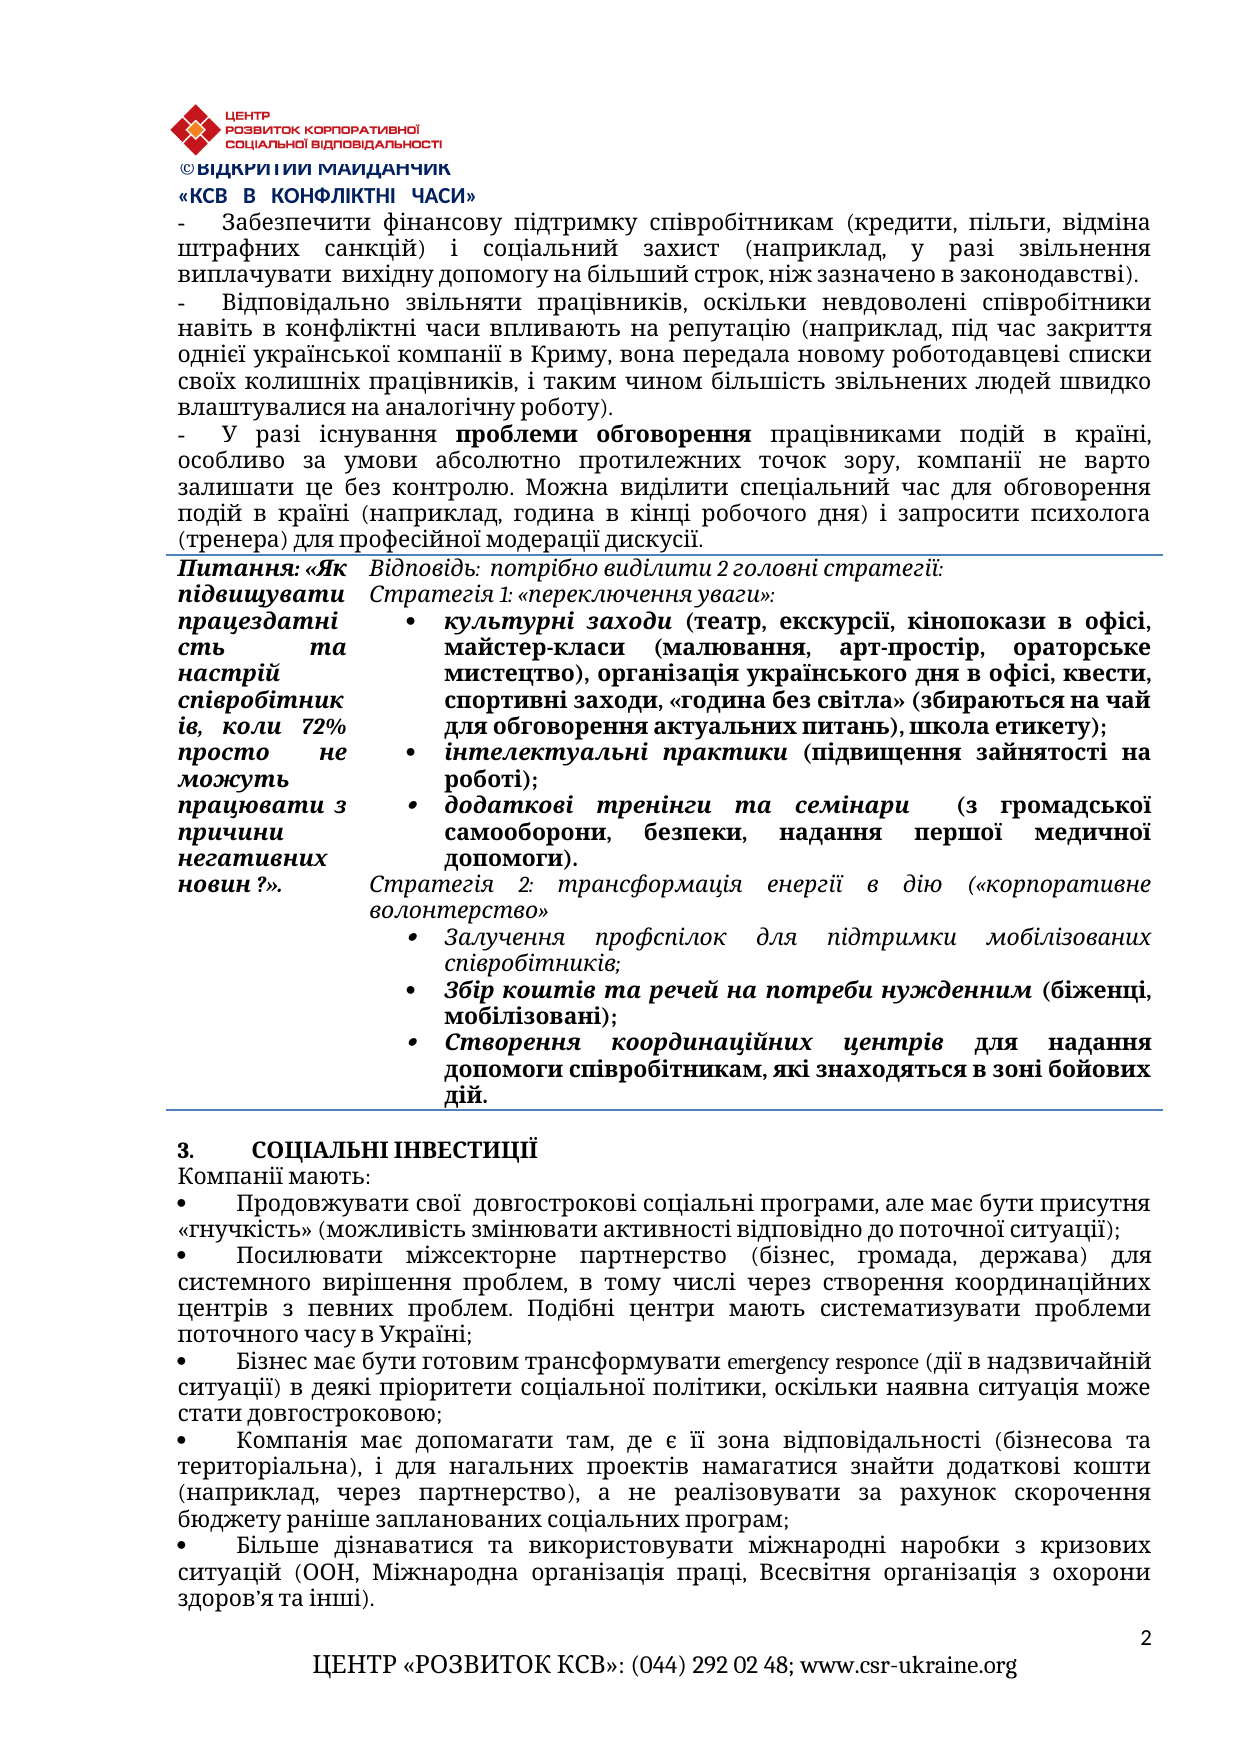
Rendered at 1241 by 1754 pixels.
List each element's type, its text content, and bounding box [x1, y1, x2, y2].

picture [149, 91, 459, 163]
list Посилювати міжсекторне партнерство (бізнес, громада, держава) для системного вирішення проблем, в тому числі через створення координаційних центрів з певних проблем. Подібні центри мають систематизувати проблеми поточного часу в Україні; [177, 1243, 1152, 1348]
list Компанія має допомагати там, де є її зона відповідальності (бізнесова та територіальна), і для нагальних проектів намагатися знайти додаткові кошти (наприклад, через партнерство), а не реалізовувати за рахунок скорочення бюджету раніше запланованих соціальних програм; [177, 1427, 1152, 1533]
table_header Відповідь: потрібно виділити 2 головні стратегії: Стратегія 1: «переключення уваги»: культурні заходи (театр, екскурсії, кінопокази в офісі, майстер-класи (малювання, арт-простір, ораторське мистецтво), організація українського дня в офісі, квести, спортивні заходи, «година без світла» (збираються на чай для обговорення актуальних питань), школа етикету); інтелектуальні практики (підвищення зайнятості на роботі); додаткові тренінги та семінари (з громадської самооборони, безпеки, надання першої медичної допомоги). Стратегія 2: трансформація енергії в дію («корпоративне волонтерство» Залучення профспілок для підтримки мобілізованих співробітників; Збір коштів та речей на потреби нужденним (біженці, мобілізовані); Створення координаційних центрів для надання допомоги співробітникам, які знаходяться в зоні бойових дій. [358, 556, 1163, 1109]
list Продовжувати свої довгострокові соціальні програми, але має бути присутня «гнучкість» (можливість змінювати активності відповідно до поточної ситуації); [177, 1190, 1152, 1243]
list СОЦІАЛЬНІ ІНВЕСТИЦІЇ [177, 1138, 1152, 1164]
table_header Питання: «Як підвищувати працездатність та настрій співробітників, коли 72% просто не можуть працювати з причини негативних новин ?». [166, 556, 358, 1109]
list Бізнес має бути готовим трансформувати emergency responce (дії в надзвичайній ситуації) в деякі пріоритети соціальної політики, оскільки наявна ситуація може стати довгостроковою; [177, 1348, 1152, 1427]
list Забезпечити фінансову підтримку співробітникам (кредити, пільги, відміна штрафних санкцій) і соціальний захист (наприклад, у разі звільнення виплачувати вихідну допомогу на більший строк, ніж зазначено в законодавстві). [177, 209, 1152, 289]
text Компанії мають: [177, 1164, 1152, 1190]
list Більше дізнаватися та використовувати міжнародні наробки з кризових ситуацій (ООН, Міжнародна організація праці, Всесвітня організація з охорони здоров’я та інші). [177, 1533, 1152, 1612]
list У разі існування проблеми обговорення працівниками подій в країні, особливо за умови абсолютно протилежних точок зору, компанії не варто залишати це без контролю. Можна виділити спеціальний час для обговорення подій в країні (наприклад, година в кінці робочого дня) і запросити психолога (тренера) для професійної модерації дискусії. [177, 421, 1152, 554]
list Відповідально звільняти працівників, оскільки невдоволені співробітники навіть в конфліктні часи впливають на репутацію (наприклад, під час закриття однієї української компанії в Криму, вона передала новому роботодавцеві списки своїх колишніх працівників, і таким чином більшість звільнених людей швидко влаштувалися на аналогічну роботу). [177, 289, 1152, 421]
